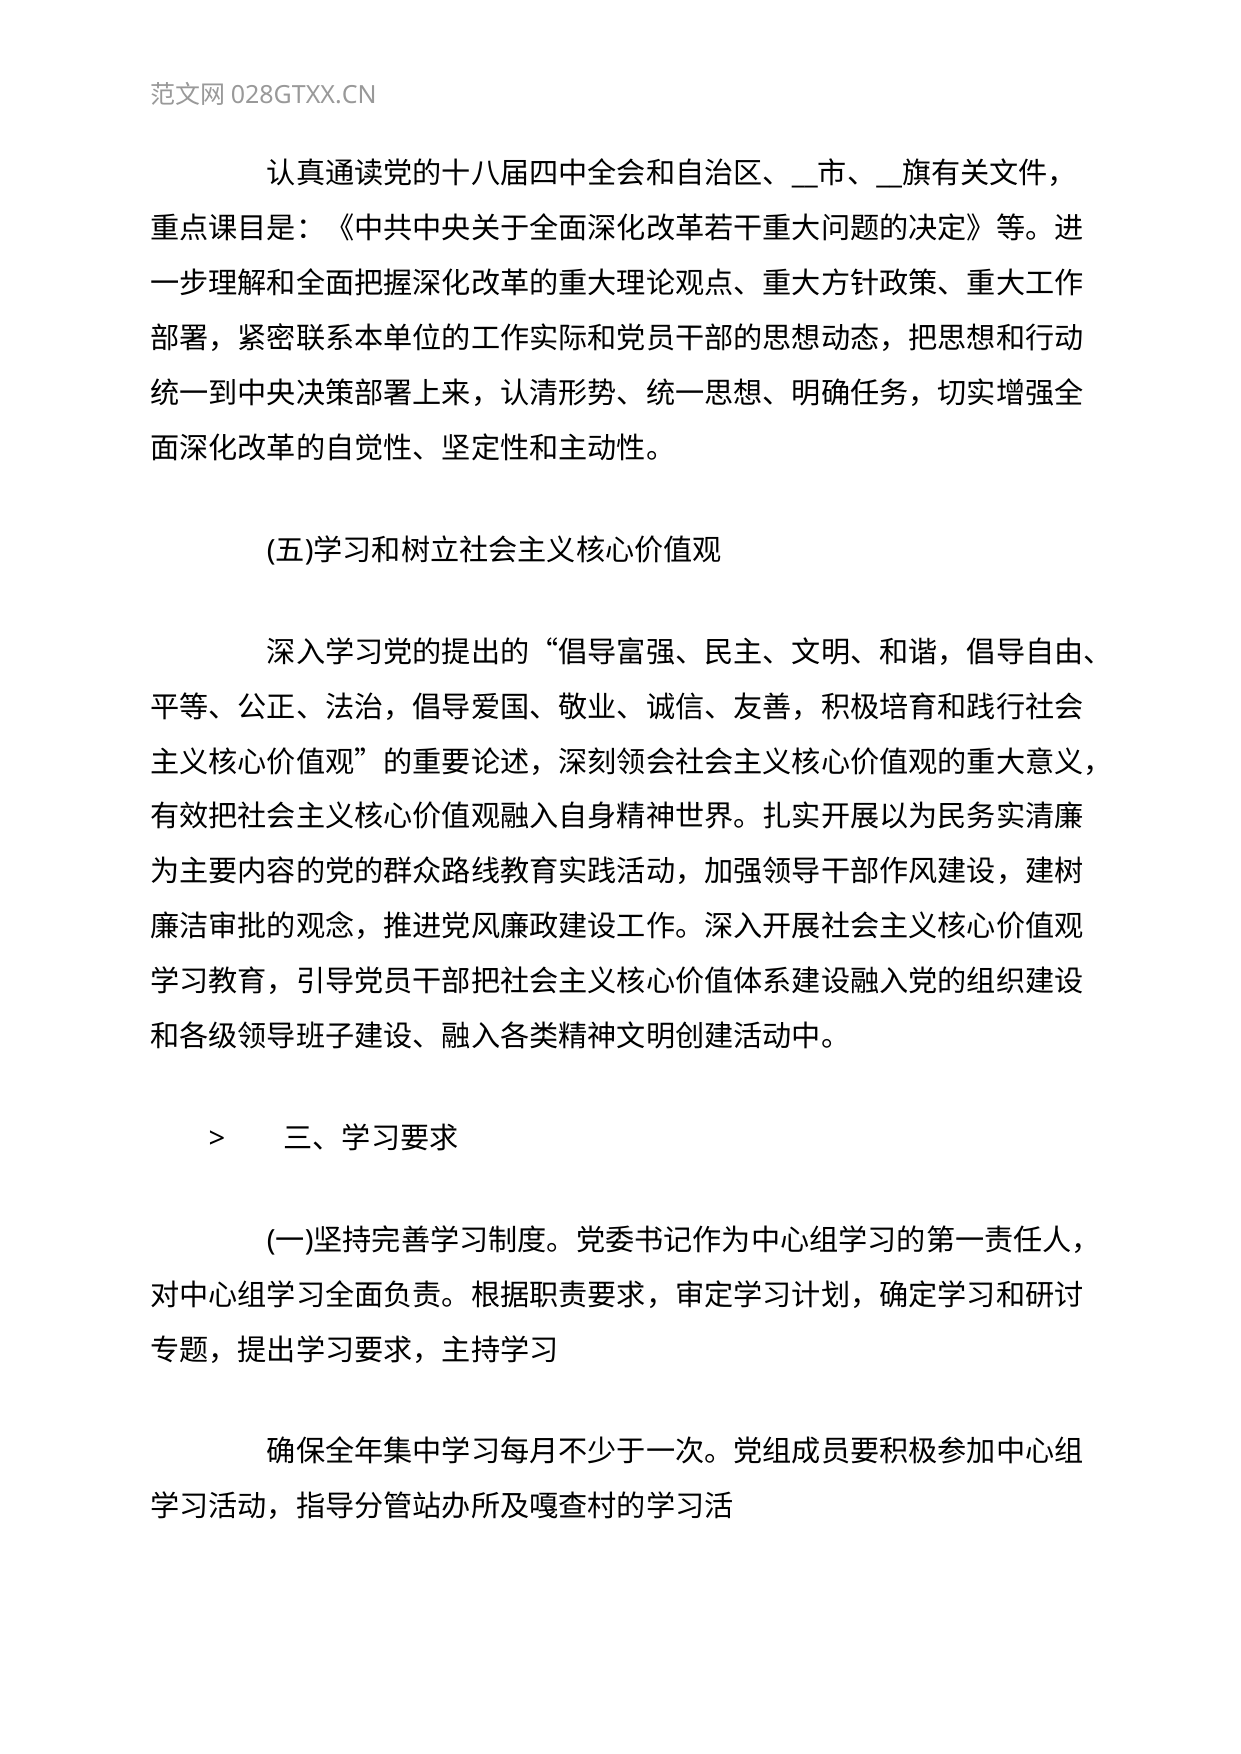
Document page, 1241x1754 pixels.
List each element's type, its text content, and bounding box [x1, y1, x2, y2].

text 深入学习党的提出的“倡导富强、民主、文明、和谐，倡导自由、平等、公正、法治，倡导爱国、敬业、诚信、友善，积极培育和践行社会主义核心价值观”的重要论述，深刻领会社会主义核心价值观的重大意义，有效把社会主义核心价值观融入自身精神世界。扎实开展以为民务实清廉为主要内容的党的群众路线教育实践活动，加强领导干部作风建设，建树廉洁审批的观念，推进党风廉政建设工作。深入开展社会主义核心价值观学习教育，引导党员干部把社会主义核心价值体系建设融入党的组织建设和各级领导班子建设、融入各类精神文明创建活动中。 [150, 628, 1090, 1055]
text > 三、学习要求 [150, 1114, 1090, 1157]
text 认真通读党的十八届四中全会和自治区、__市、__旗有关文件，重点课目是：《中共中央关于全面深化改革若干重大问题的决定》等。进一步理解和全面把握深化改革的重大理论观点、重大方针政策、重大工作部署，紧密联系本单位的工作实际和党员干部的思想动态，把思想和行动统一到中央决策部署上来，认清形势、统一思想、明确任务，切实增强全面深化改革的自觉性、坚定性和主动性。 [150, 150, 1090, 467]
text (五)学习和树立社会主义核心价值观 [150, 526, 1090, 569]
text 确保全年集中学习每月不少于一次。党组成员要积极参加中心组学习活动，指导分管站办所及嘎查村的学习活 [150, 1428, 1090, 1525]
text (一)坚持完善学习制度。党委书记作为中心组学习的第一责任人，对中心组学习全面负责。根据职责要求，审定学习计划，确定学习和研讨专题，提出学习要求，主持学习 [150, 1216, 1090, 1368]
